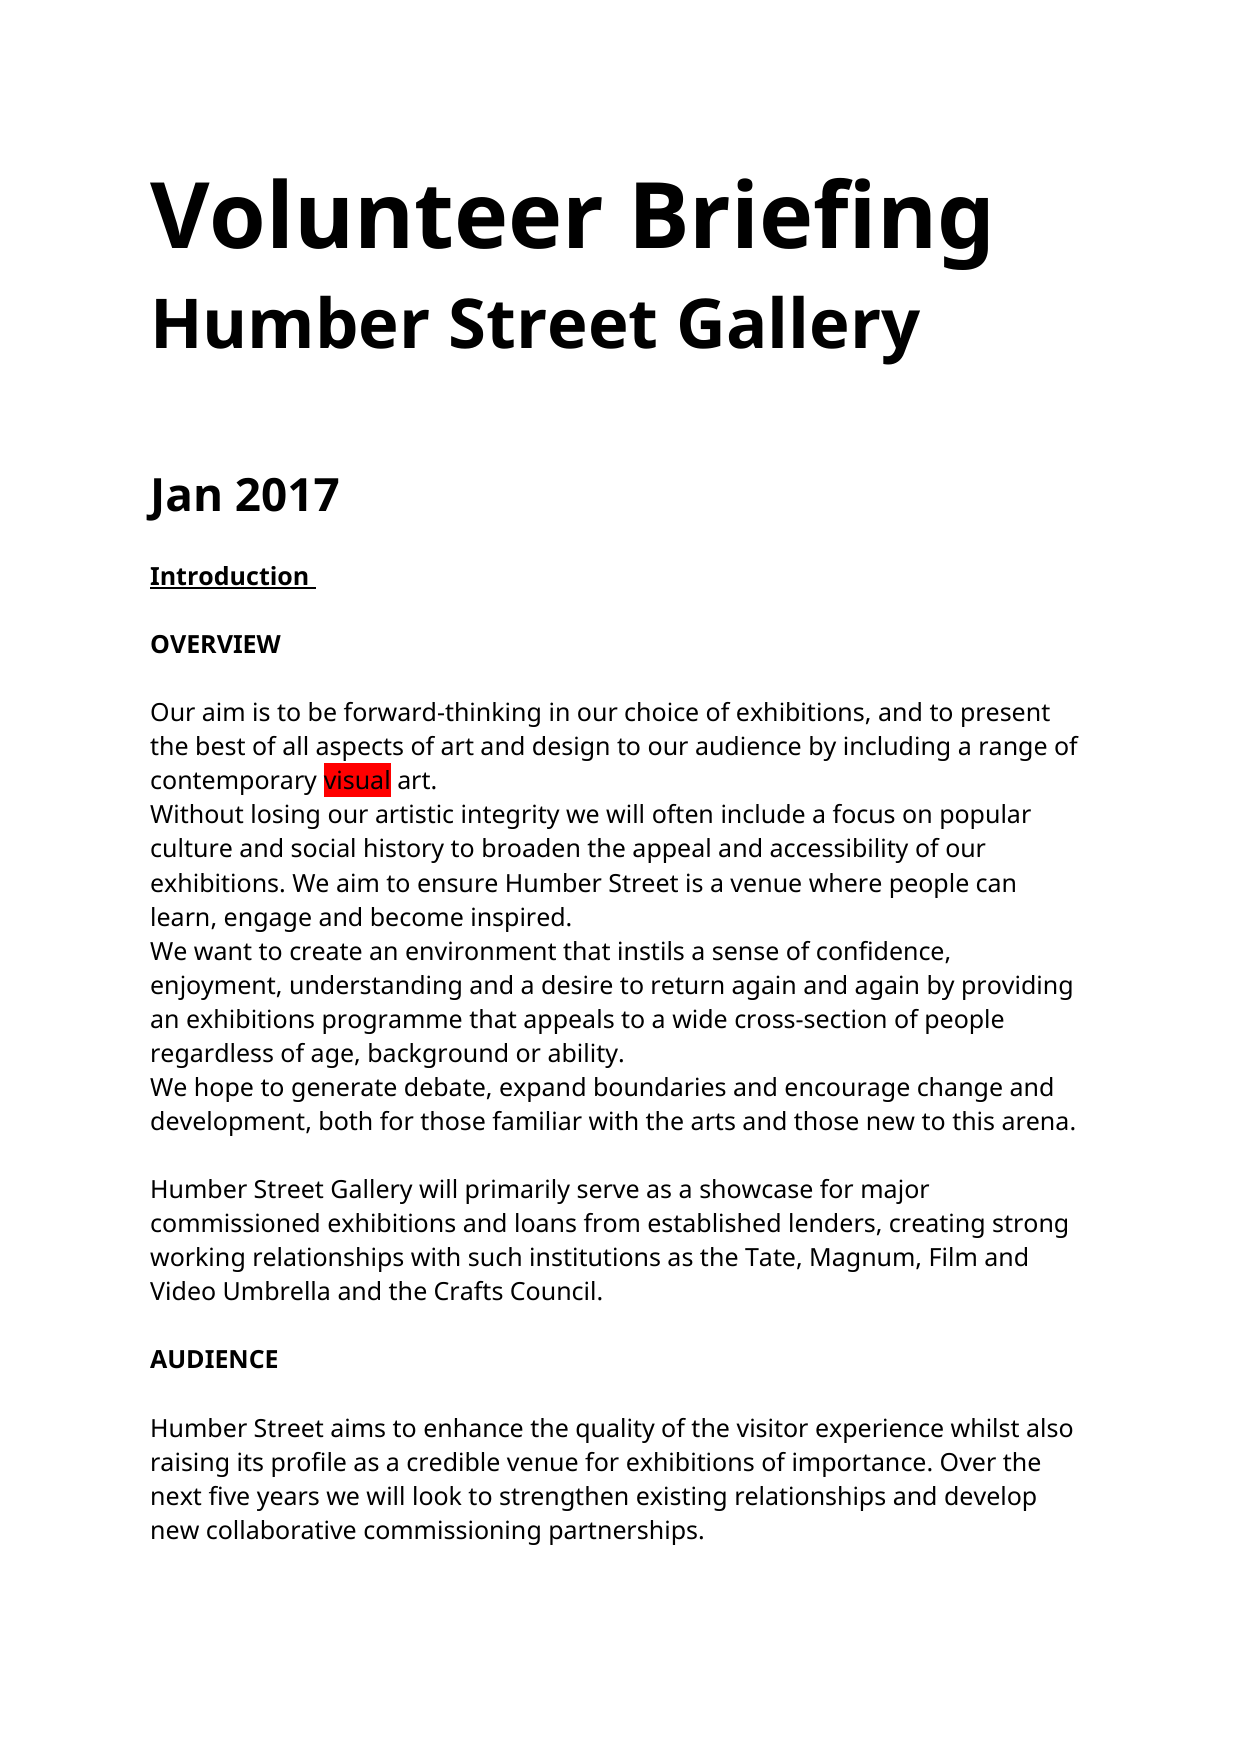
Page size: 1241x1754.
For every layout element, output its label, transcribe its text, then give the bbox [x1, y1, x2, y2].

text Our aim is to be forward-thinking in our choice of exhibitions, and to present the best of all aspects of art and design to our audience by including a range of contemporary visual art. [150, 695, 1090, 797]
text Humber Street Gallery will primarily serve as a showcase for major commissioned exhibitions and loans from established lenders, creating strong working relationships with such institutions as the Tate, Magnum, Film and Video Umbrella and the Crafts Council. [150, 1172, 1090, 1308]
text We want to create an environment that instils a sense of confidence, enjoyment, understanding and a desire to return again and again by providing an exhibitions programme that appeals to a wide cross-section of people regardless of age, background or ability. [150, 933, 1090, 1069]
text AUDIENCE [150, 1342, 1090, 1376]
text OVERVIEW [150, 627, 1090, 661]
text Humber Street aims to enhance the quality of the visitor experience whilst also raising its profile as a credible venue for exhibitions of importance. Over the next five years we will look to strengthen existing relationships and develop new collaborative commissioning partnerships. [150, 1410, 1090, 1546]
text Volunteer Briefing [150, 150, 1090, 275]
text Without losing our artistic integrity we will often include a focus on popular culture and social history to broaden the appeal and accessibility of our exhibitions. We aim to ensure Humber Street is a venue where people can learn, engage and become inspired. [150, 797, 1090, 933]
text We hope to generate debate, expand boundaries and encourage change and development, both for those familiar with the arts and those new to this arena. [150, 1069, 1090, 1138]
text Introduction [150, 559, 1090, 593]
text Humber Street Gallery [150, 275, 1090, 368]
text Jan 2017 [150, 462, 1090, 524]
